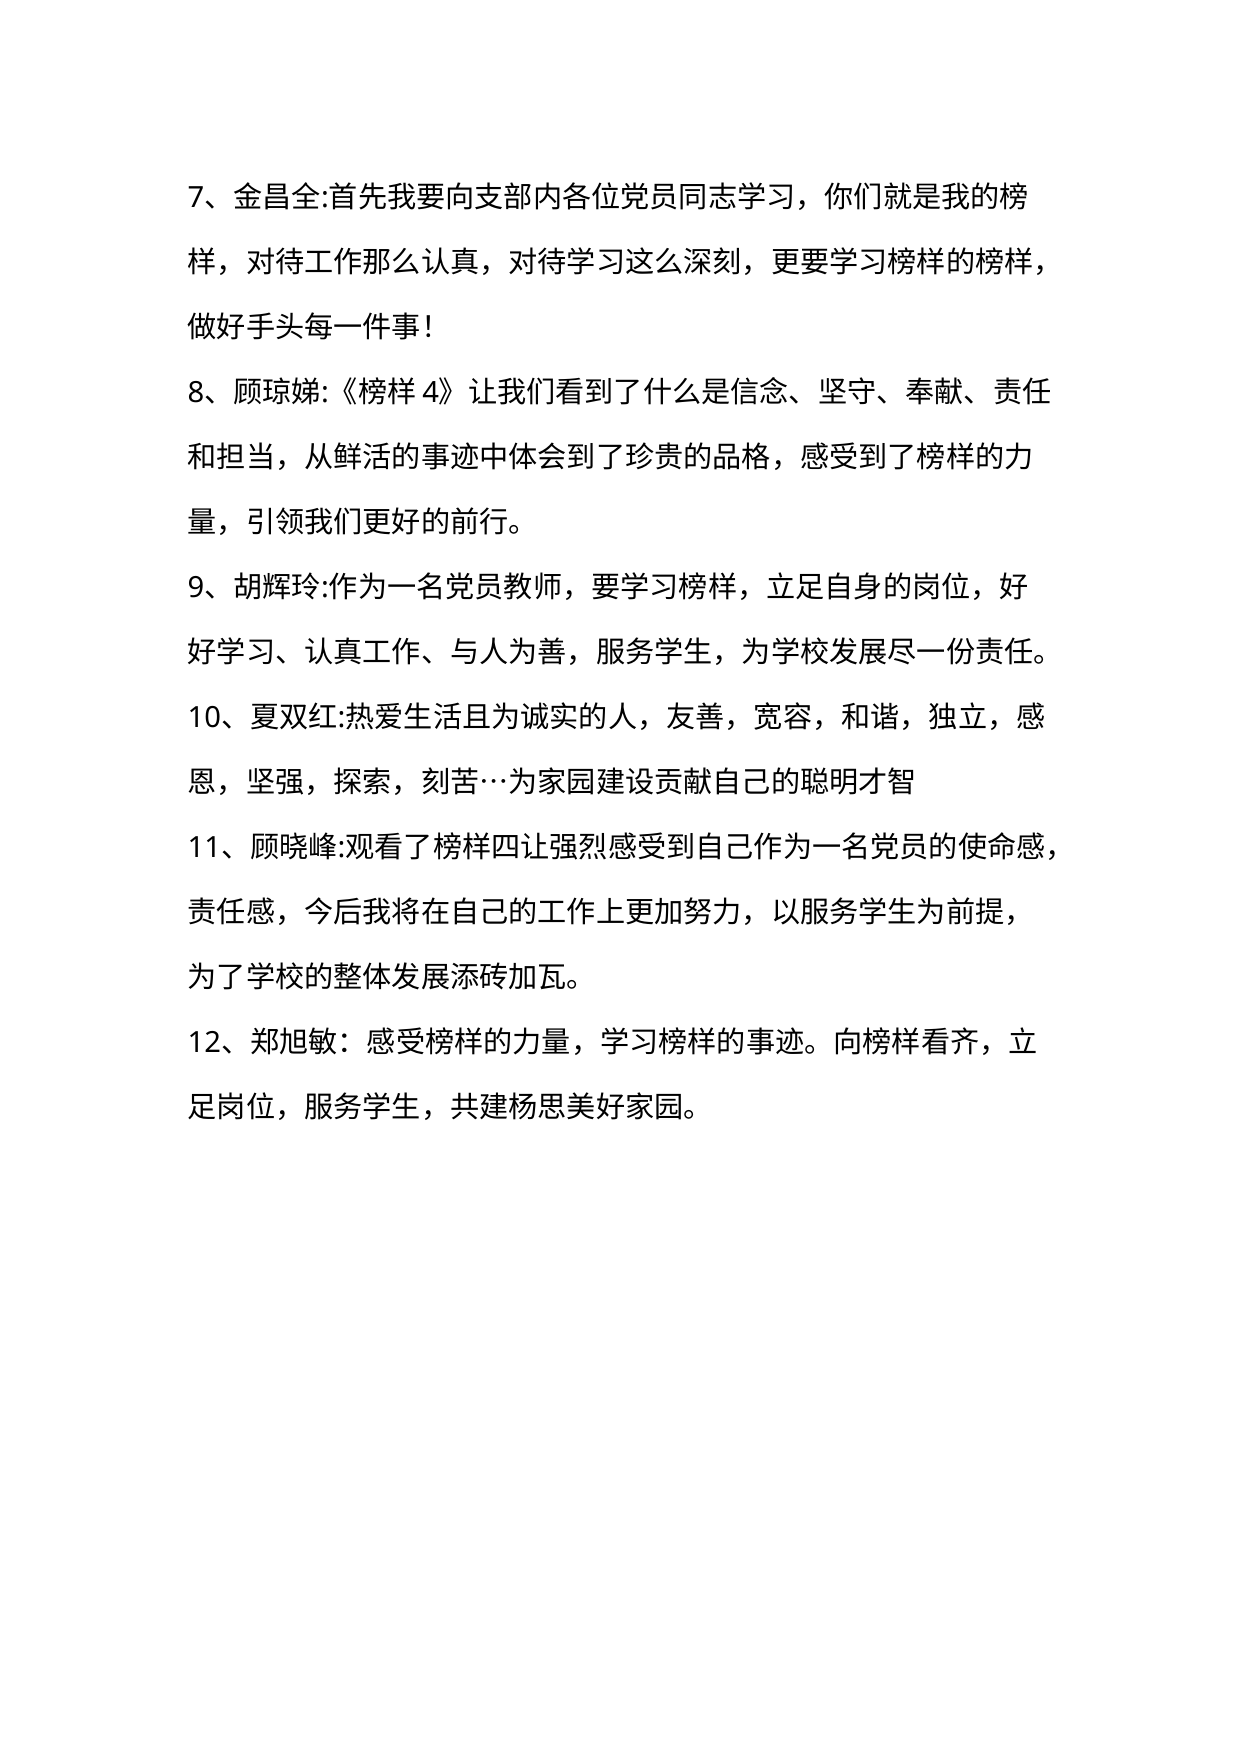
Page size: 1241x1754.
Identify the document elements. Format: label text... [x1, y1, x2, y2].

text 9、胡辉玲:作为一名党员教师，要学习榜样，立足自身的岗位，好好学习、认真工作、与人为善，服务学生，为学校发展尽一份责任。 [187, 552, 1053, 682]
text 7、金昌全:首先我要向支部内各位党员同志学习，你们就是我的榜样，对待工作那么认真，对待学习这么深刻，更要学习榜样的榜样，做好手头每一件事！ [187, 162, 1053, 357]
text 11、顾晓峰:观看了榜样四让强烈感受到自己作为一名党员的使命感，责任感，今后我将在自己的工作上更加努力，以服务学生为前提，为了学校的整体发展添砖加瓦。 [187, 812, 1053, 1007]
text 8、顾琼娣:《榜样4》让我们看到了什么是信念、坚守、奉献、责任和担当，从鲜活的事迹中体会到了珍贵的品格，感受到了榜样的力量，引领我们更好的前行。 [187, 357, 1053, 552]
text 10、夏双红:热爱生活且为诚实的人，友善，宽容，和谐，独立，感恩，坚强，探索，刻苦…为家园建设贡献自己的聪明才智 [187, 682, 1053, 812]
text 12、郑旭敏：感受榜样的力量，学习榜样的事迹。向榜样看齐，立足岗位，服务学生，共建杨思美好家园。 [187, 1007, 1053, 1137]
